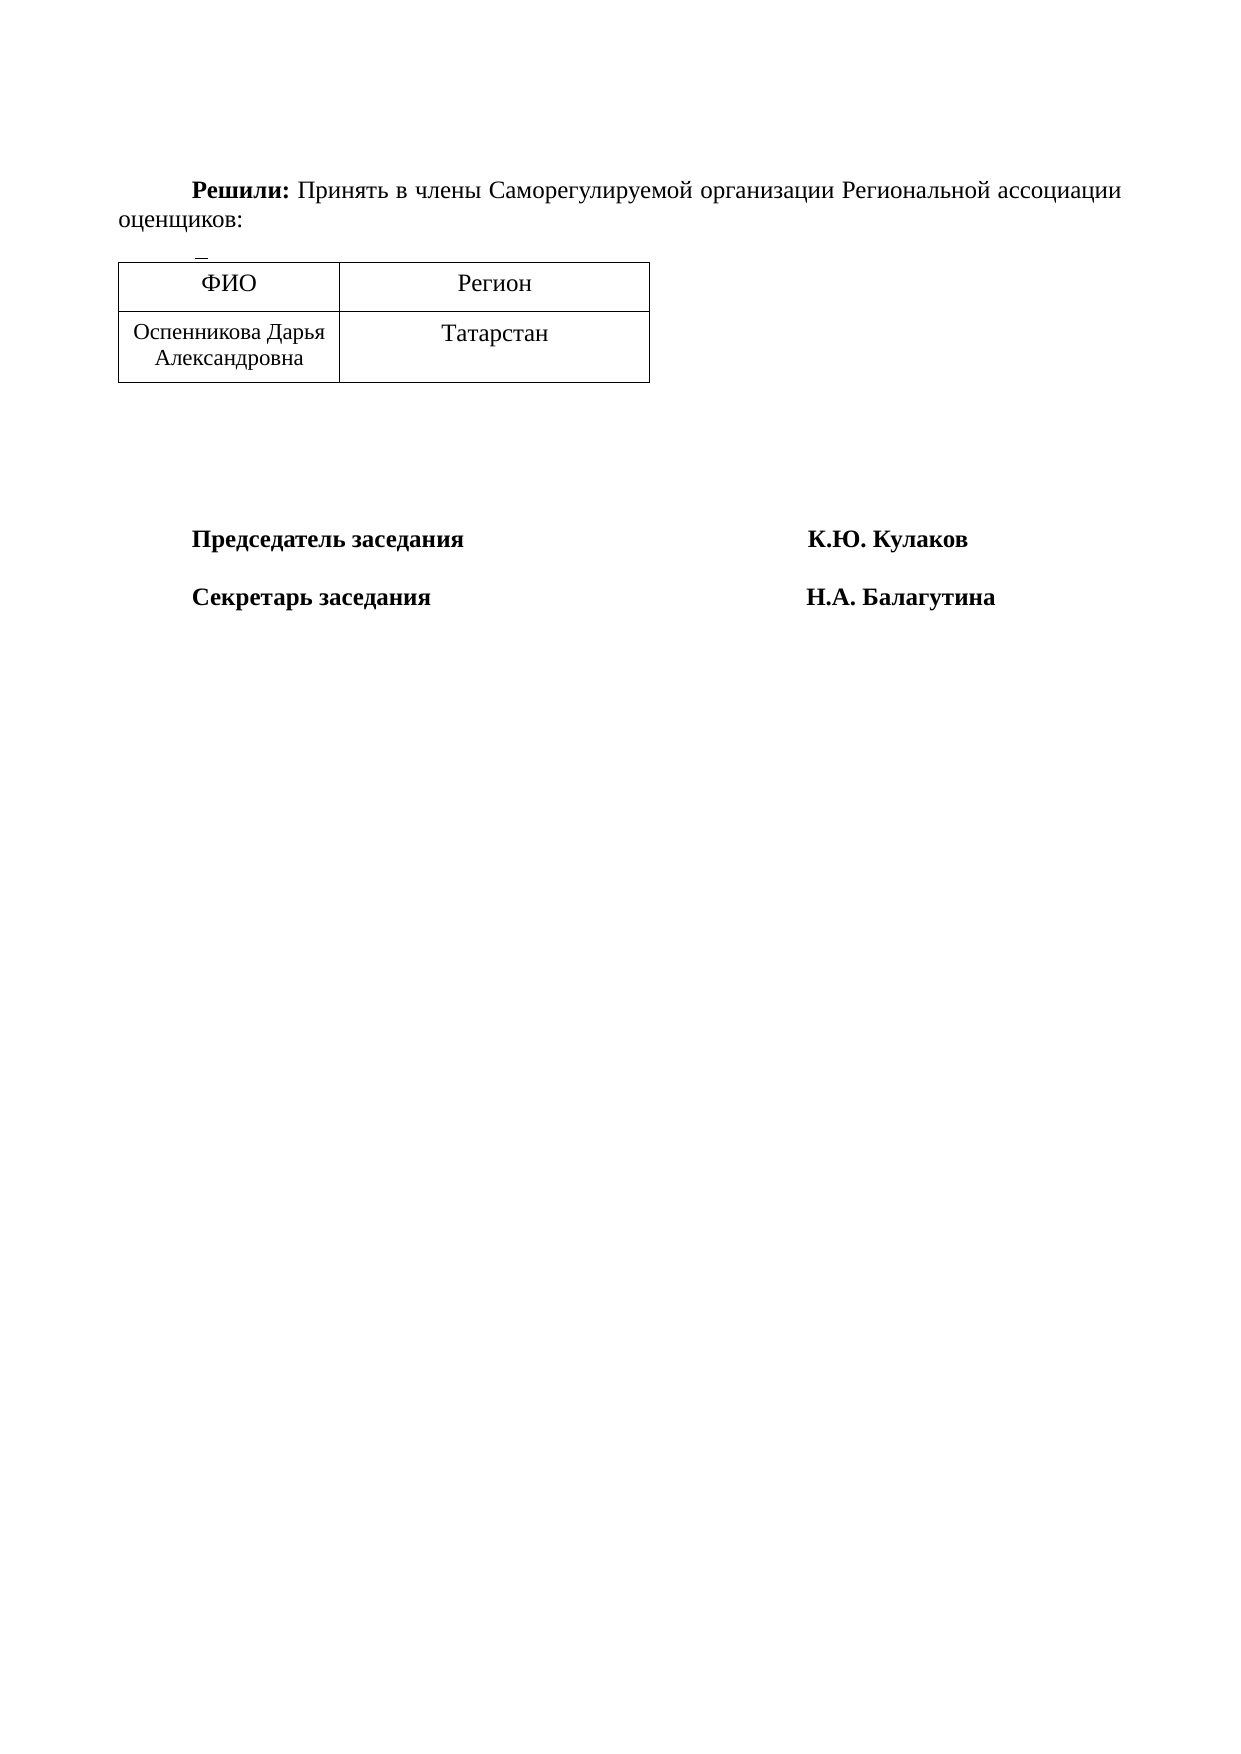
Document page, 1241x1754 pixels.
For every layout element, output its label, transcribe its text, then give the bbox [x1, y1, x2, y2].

table_header Регион [340, 263, 649, 311]
table_cell Оспенникова Дарья Александровна [119, 312, 339, 382]
text Председатель заседания К.Ю. Кулаков [118, 524, 1122, 553]
text Решили: Принять в члены Саморегулируемой организации Региональной ассоциации оценщиков: [118, 176, 1122, 233]
table_cell Татарстан [340, 312, 649, 382]
text Секретарь заседания Н.А. Балагутина [118, 582, 1122, 611]
table_header ФИО [119, 263, 339, 311]
